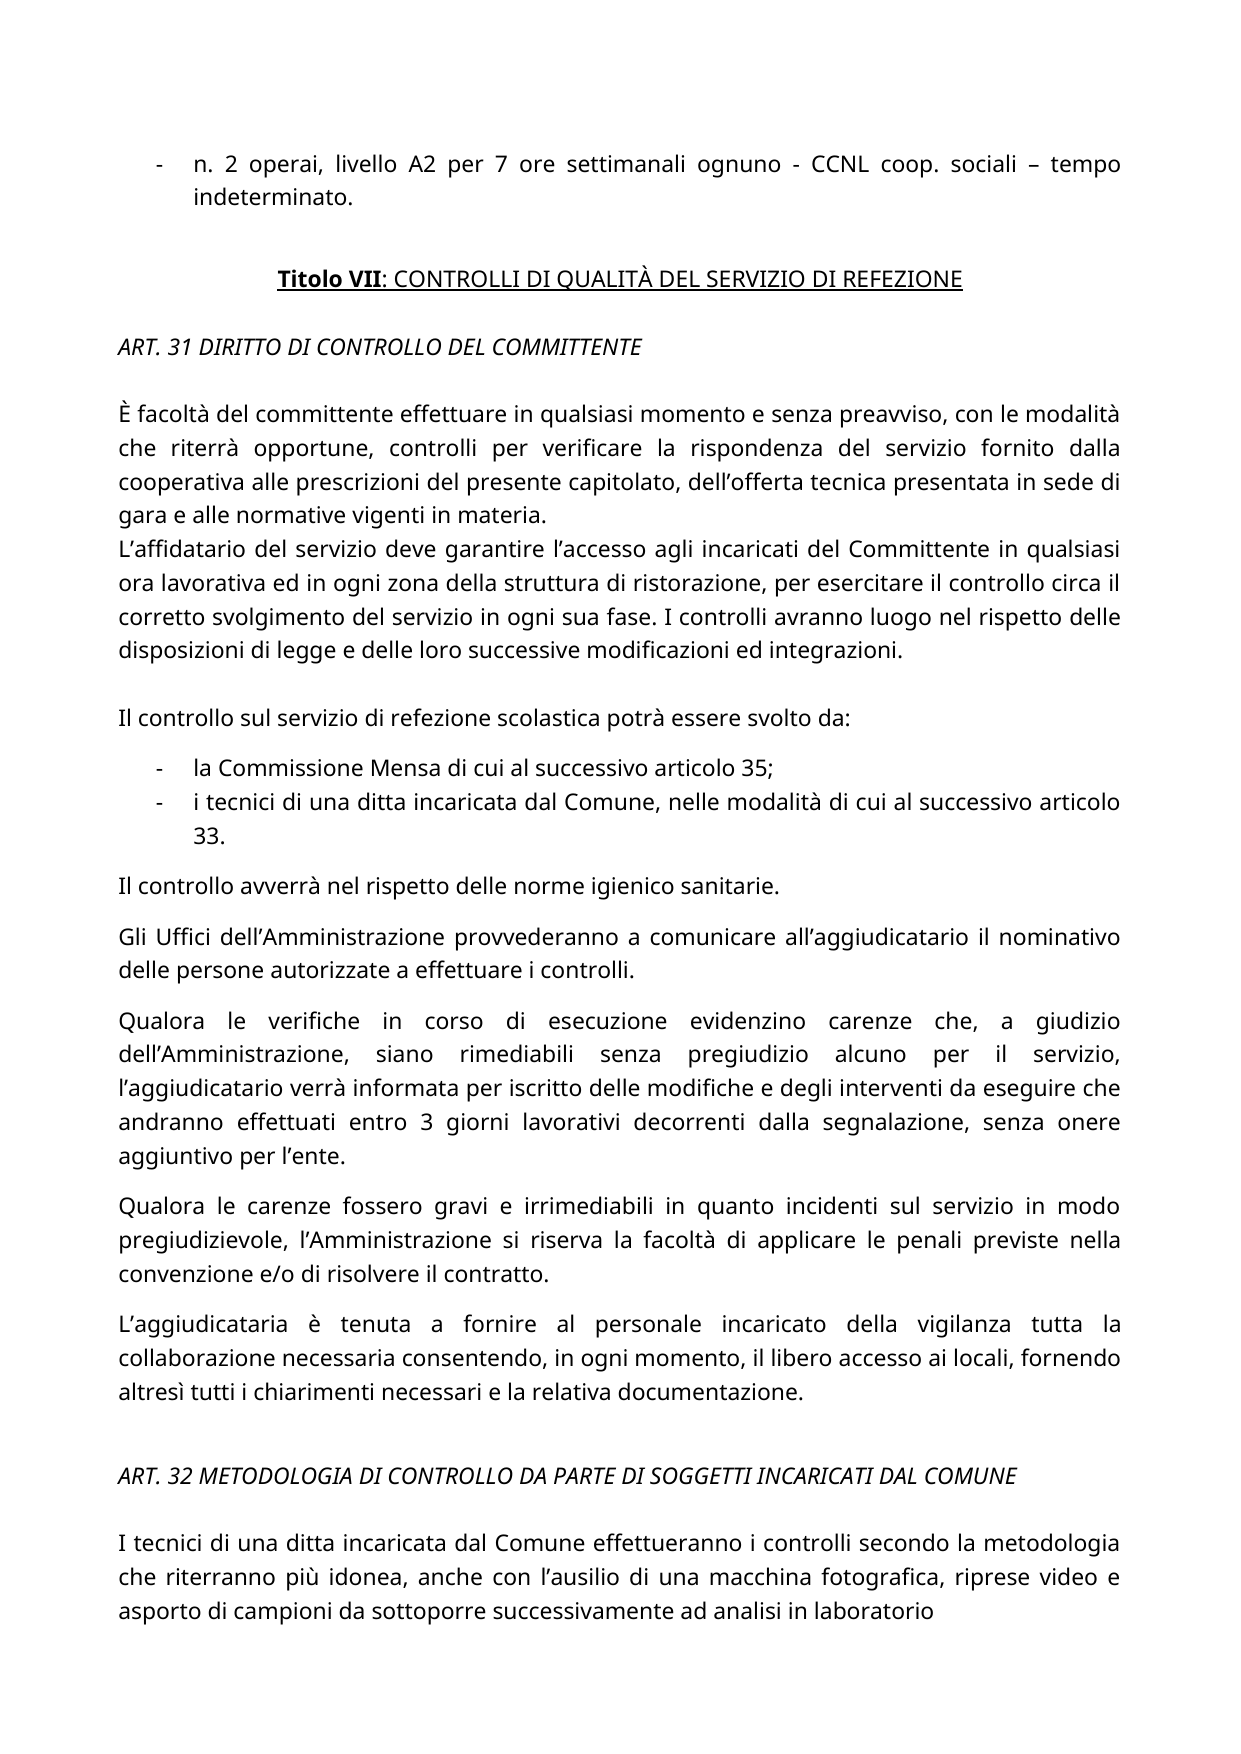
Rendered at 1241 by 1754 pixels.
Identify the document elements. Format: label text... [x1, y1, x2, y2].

list i tecnici di una ditta incaricata dal Comune, nelle modalità di cui al successivo articolo 33. [156, 786, 1122, 851]
list n. 2 operai, livello A2 per 7 ore settimanali ognuno - CCNL coop. sociali – tempo indeterminato. [156, 148, 1122, 213]
text I tecnici di una ditta incaricata dal Comune effettueranno i controlli secondo la metodologia che riterranno più idonea, anche con l’ausilio di una macchina fotografica, riprese video e asporto di campioni da sottoporre successivamente ad analisi in laboratorio [118, 1527, 1122, 1626]
text Titolo VII: CONTROLLI DI QUALITÀ DEL SERVIZIO DI REFEZIONE [118, 263, 1122, 294]
text Qualora le verifiche in corso di esecuzione evidenzino carenze che, a giudizio dell’Amministrazione, siano rimediabili senza pregiudizio alcuno per il servizio, l’aggiudicatario verrà informata per iscritto delle modifiche e degli interventi da eseguire che andranno effettuati entro 3 giorni lavorativi decorrenti dalla segnalazione, senza onere aggiuntivo per l’ente. [118, 1005, 1122, 1171]
text Qualora le carenze fossero gravi e irrimediabili in quanto incidenti sul servizio in modo pregiudizievole, l’Amministrazione si riserva la facoltà di applicare le penali previste nella convenzione e/o di risolvere il contratto. [118, 1190, 1122, 1289]
list la Commissione Mensa di cui al successivo articolo 35; [156, 752, 1122, 783]
text L’affidatario del servizio deve garantire l’accesso agli incaricati del Committente in qualsiasi ora lavorativa ed in ogni zona della struttura di ristorazione, per esercitare il controllo circa il corretto svolgimento del servizio in ogni sua fase. I controlli avranno luogo nel rispetto delle disposizioni di legge e delle loro successive modificazioni ed integrazioni. [118, 533, 1122, 666]
text Il controllo sul servizio di refezione scolastica potrà essere svolto da: [118, 702, 1122, 733]
text L’aggiudicataria è tenuta a fornire al personale incaricato della vigilanza tutta la collaborazione necessaria consentendo, in ogni momento, il libero accesso ai locali, fornendo altresì tutti i chiarimenti necessari e la relativa documentazione. [118, 1308, 1122, 1407]
text È facoltà del committente effettuare in qualsiasi momento e senza preavviso, con le modalità che riterrà opportune, controlli per verificare la rispondenza del servizio fornito dalla cooperativa alle prescrizioni del presente capitolato, dell’offerta tecnica presentata in sede di gara e alle normative vigenti in materia. [118, 398, 1122, 531]
text ART. 32 METODOLOGIA DI CONTROLLO DA PARTE DI SOGGETTI INCARICATI DAL COMUNE [118, 1460, 1122, 1491]
text Gli Uffici dell’Amministrazione provvederanno a comunicare all’aggiudicatario il nominativo delle persone autorizzate a effettuare i controlli. [118, 921, 1122, 986]
text ART. 31 DIRITTO DI CONTROLLO DEL COMMITTENTE [118, 331, 1122, 362]
text Il controllo avverrà nel rispetto delle norme igienico sanitarie. [118, 870, 1122, 901]
